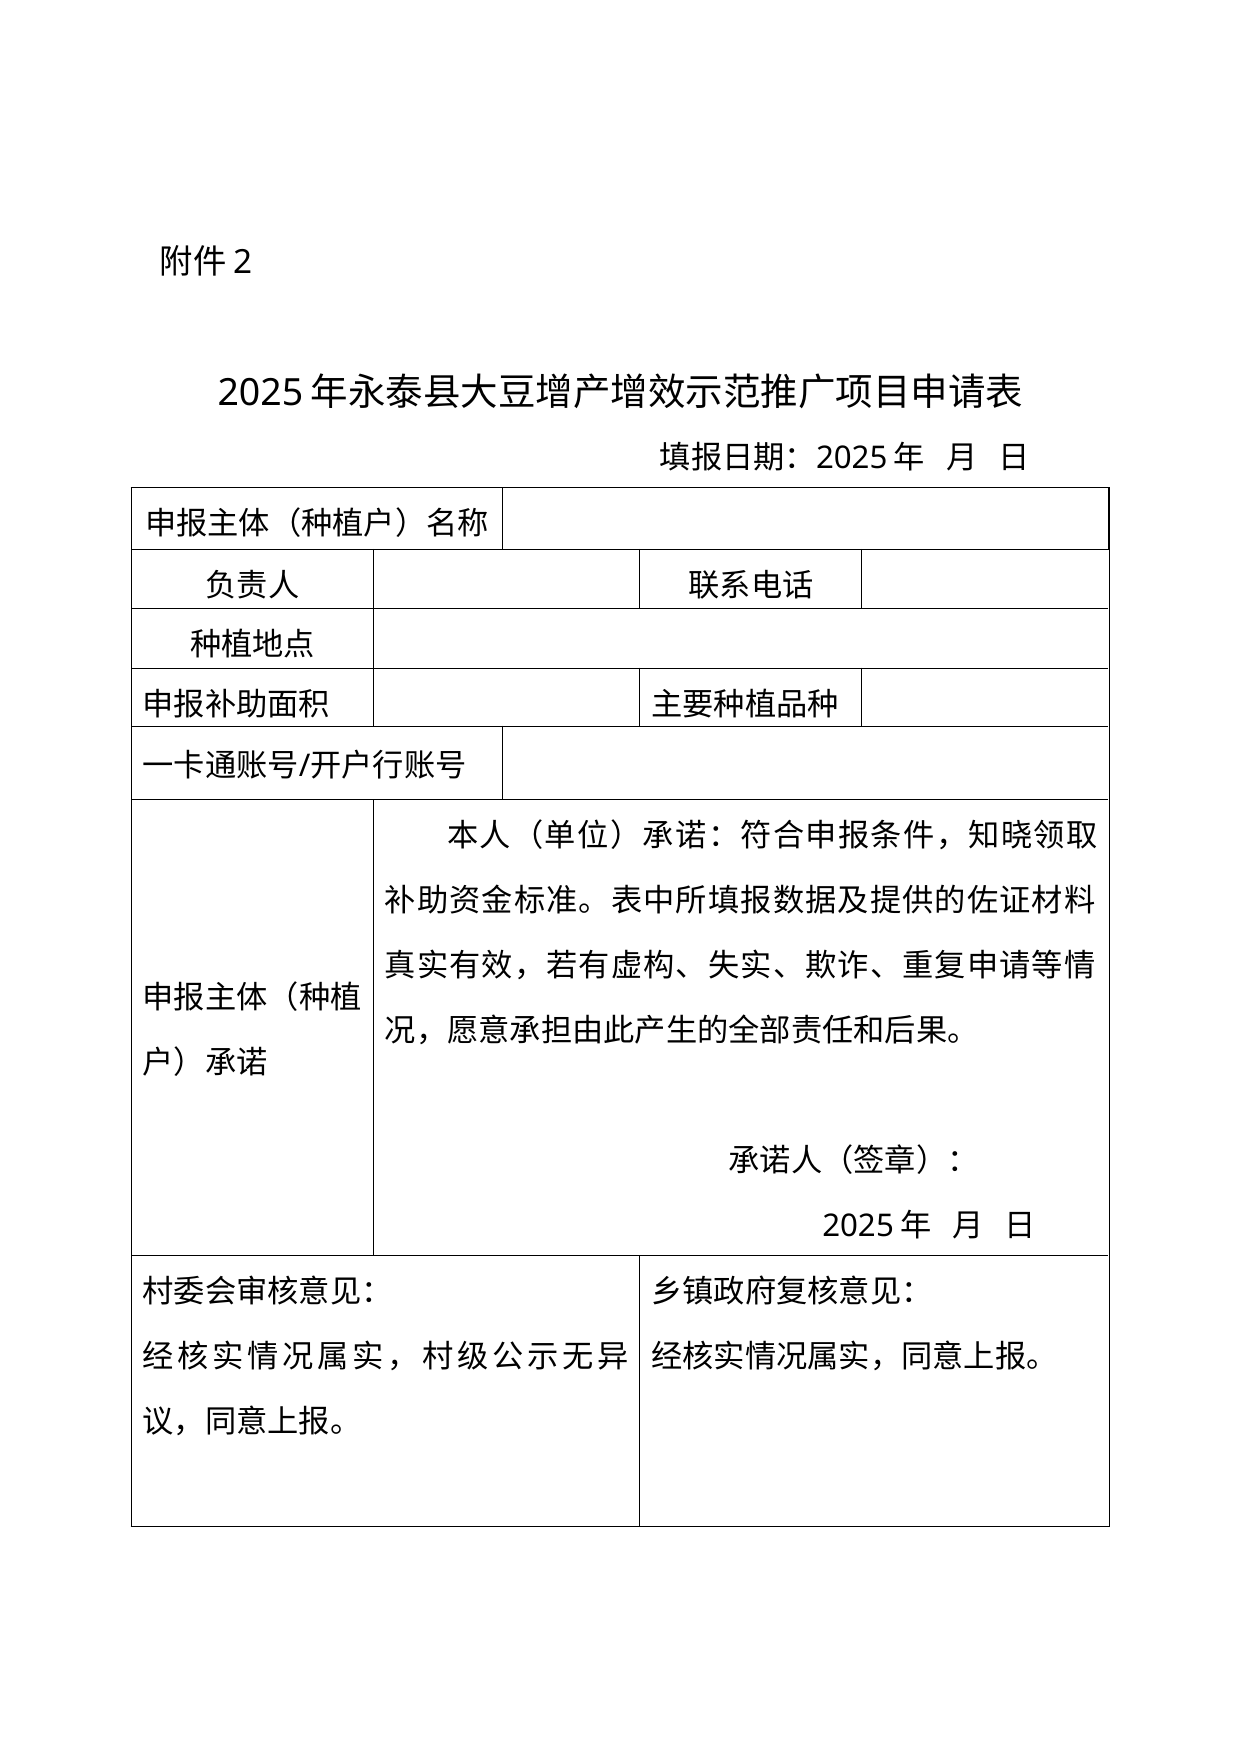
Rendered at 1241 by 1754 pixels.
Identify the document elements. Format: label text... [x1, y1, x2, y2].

table_cell [862, 668, 1109, 726]
text 填报日期：2025年 月 日 [159, 422, 1081, 487]
table_cell [862, 550, 1109, 608]
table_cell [640, 1255, 1109, 1526]
table_cell [503, 726, 1109, 799]
table_cell 负责人 [132, 550, 373, 608]
table_cell [374, 608, 1109, 668]
table_cell 主要种植品种 [640, 669, 861, 726]
table_cell 申报主体（种植户）承诺 [132, 800, 373, 1255]
table_cell 联系电话 [640, 550, 861, 608]
table_header [503, 488, 1108, 549]
table_cell [374, 550, 639, 608]
table_header 申报主体（种植户）名称 [132, 488, 502, 549]
table_cell 种植地点 [132, 609, 373, 668]
table_cell 申报补助面积（亩） [132, 669, 373, 726]
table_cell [132, 1256, 639, 1526]
table_cell [374, 669, 639, 726]
table_cell 本人（单位）承诺：符合申报条件，知晓领取补助资金标准。表中所填报数据及提供的佐证材料真实有效，若有虚构、失实、欺诈、重复申请等情况，愿意承担由此产生的全部责任和后果。 承诺人（签章）： 2025年 月 日 [374, 799, 1109, 1255]
text 附件2 [159, 227, 1081, 292]
table_cell 一卡通账号/开户行账号 [132, 727, 502, 799]
text 2025年永泰县大豆增产增效示范推广项目申请表 [159, 357, 1081, 422]
